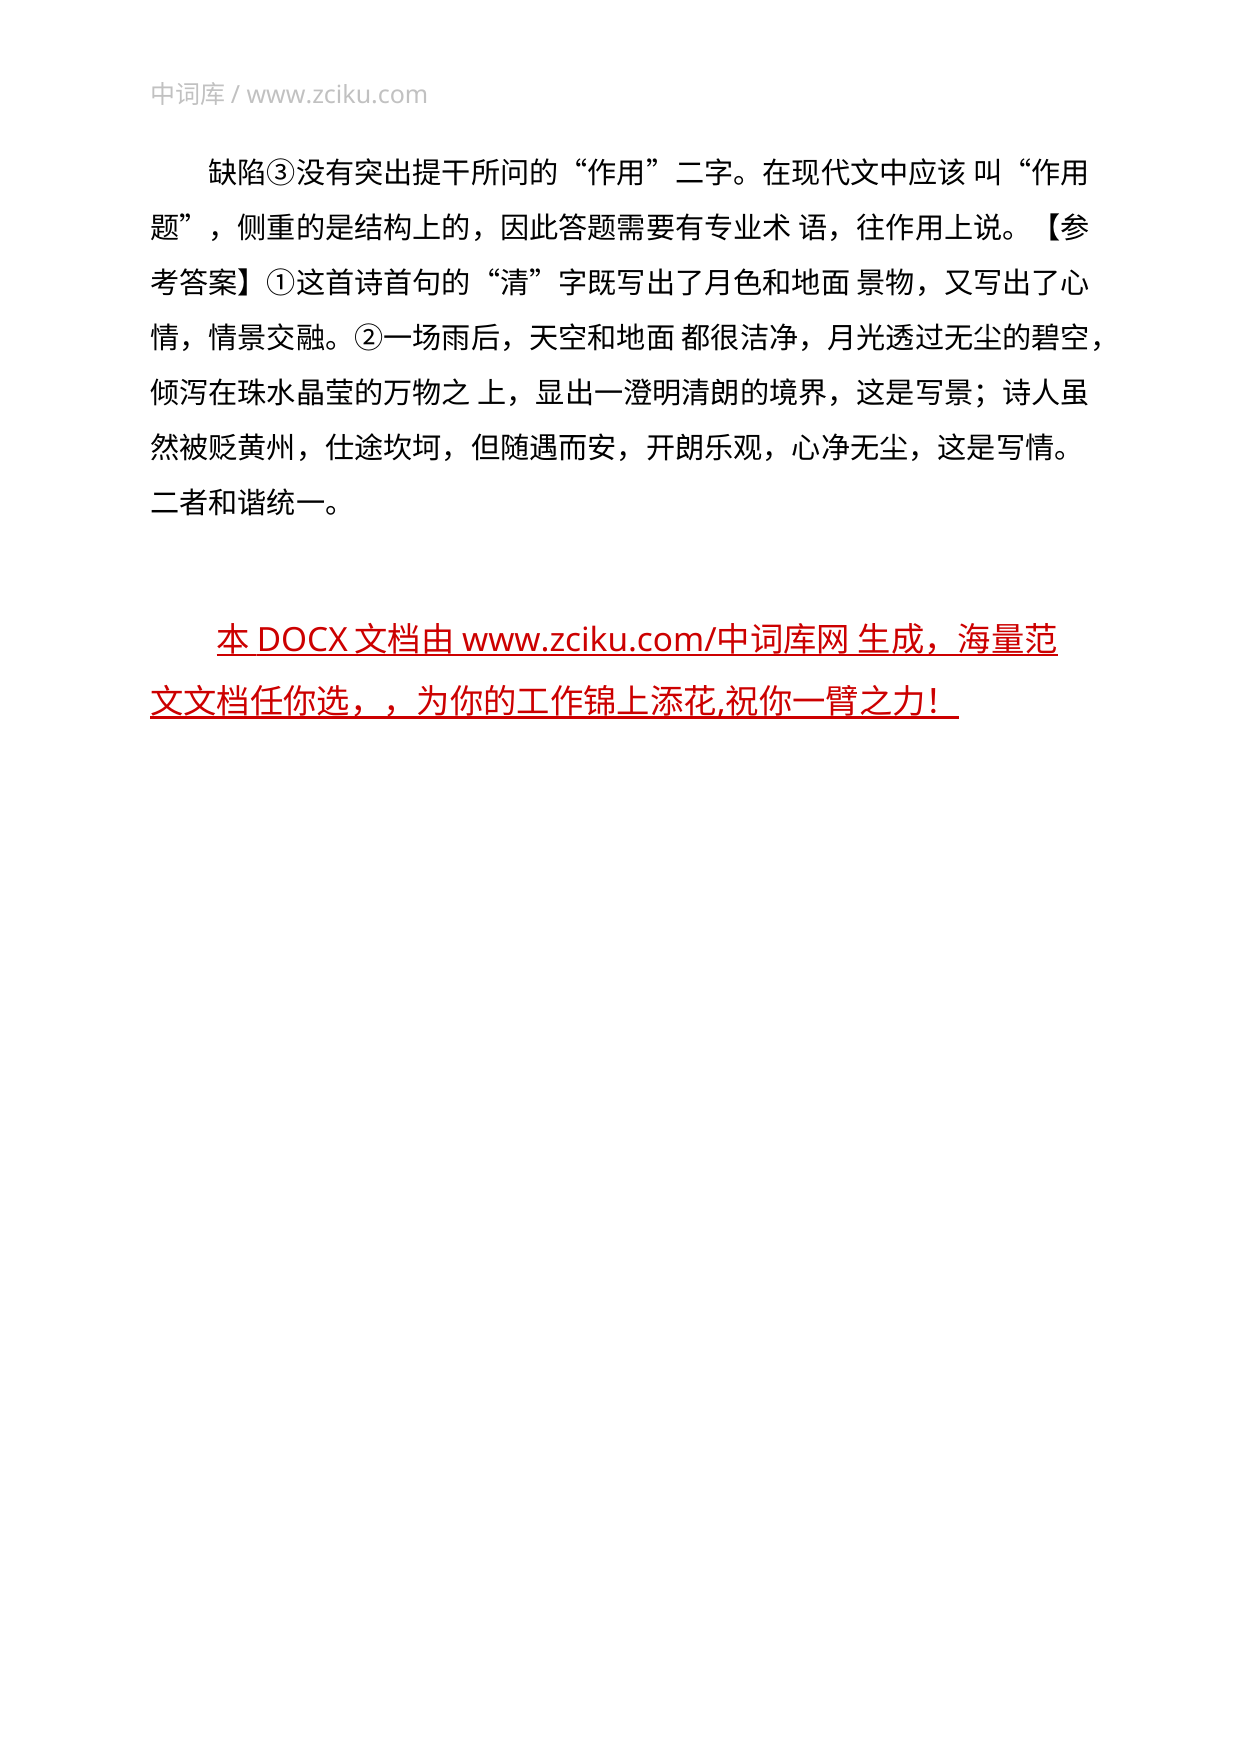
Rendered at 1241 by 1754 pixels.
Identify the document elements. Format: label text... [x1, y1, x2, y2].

text 本DOCX文档由 www.zciku.com/中词库网 生成，海量范文文档任你选，，为你的工作锦上添花,祝你一臂之力！ [150, 612, 1090, 724]
text 缺陷③没有突出提干所问的“作用”二字。在现代文中应该 叫“作用题”，侧重的是结构上的，因此答题需要有专业术 语，往作用上说。【参考答案】①这首诗首句的“清”字既写出了月色和地面 景物，又写出了心情，情景交融。②一场雨后，天空和地面 都很洁净，月光透过无尘的碧空，倾泻在珠水晶莹的万物之 上，显出一澄明清朗的境界，这是写景；诗人虽然被贬黄州，仕途坎坷，但随遇而安，开朗乐观，心净无尘，这是写情。二者和谐统一。 [150, 150, 1090, 522]
